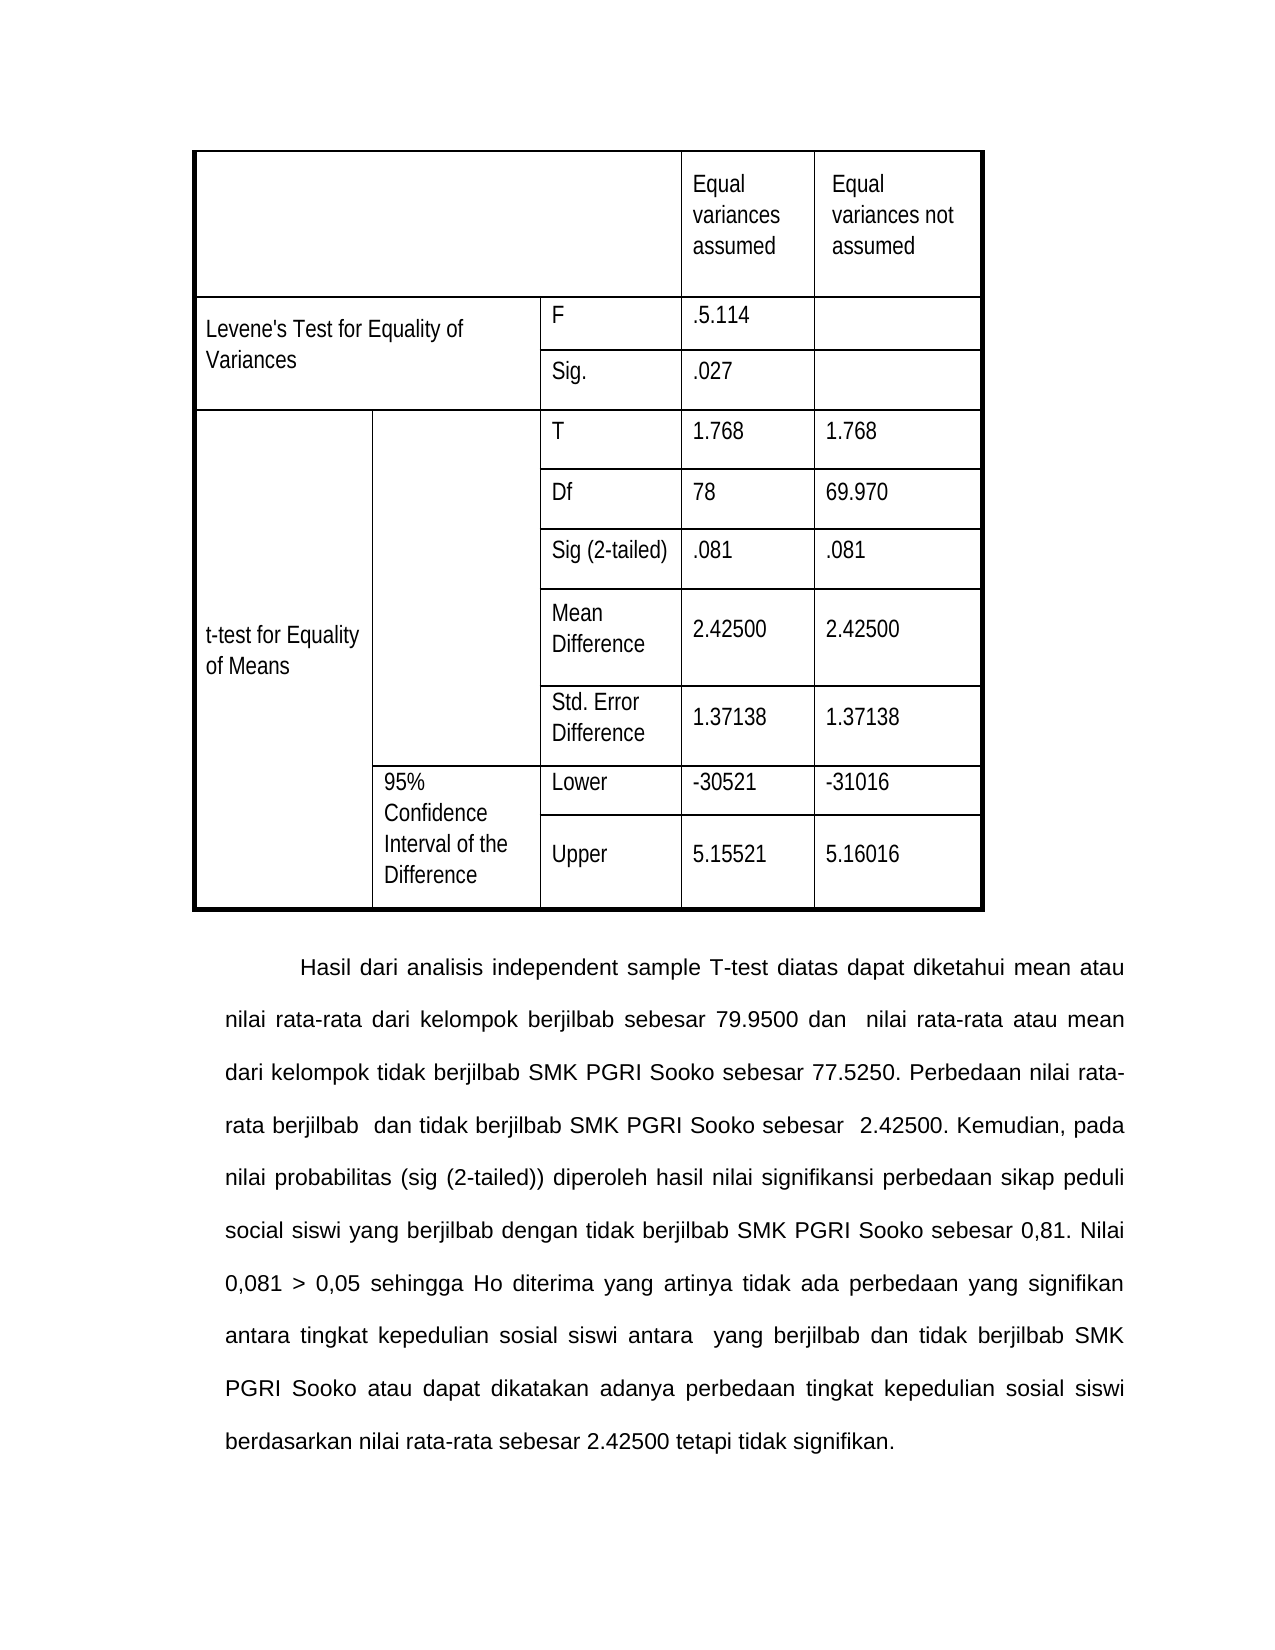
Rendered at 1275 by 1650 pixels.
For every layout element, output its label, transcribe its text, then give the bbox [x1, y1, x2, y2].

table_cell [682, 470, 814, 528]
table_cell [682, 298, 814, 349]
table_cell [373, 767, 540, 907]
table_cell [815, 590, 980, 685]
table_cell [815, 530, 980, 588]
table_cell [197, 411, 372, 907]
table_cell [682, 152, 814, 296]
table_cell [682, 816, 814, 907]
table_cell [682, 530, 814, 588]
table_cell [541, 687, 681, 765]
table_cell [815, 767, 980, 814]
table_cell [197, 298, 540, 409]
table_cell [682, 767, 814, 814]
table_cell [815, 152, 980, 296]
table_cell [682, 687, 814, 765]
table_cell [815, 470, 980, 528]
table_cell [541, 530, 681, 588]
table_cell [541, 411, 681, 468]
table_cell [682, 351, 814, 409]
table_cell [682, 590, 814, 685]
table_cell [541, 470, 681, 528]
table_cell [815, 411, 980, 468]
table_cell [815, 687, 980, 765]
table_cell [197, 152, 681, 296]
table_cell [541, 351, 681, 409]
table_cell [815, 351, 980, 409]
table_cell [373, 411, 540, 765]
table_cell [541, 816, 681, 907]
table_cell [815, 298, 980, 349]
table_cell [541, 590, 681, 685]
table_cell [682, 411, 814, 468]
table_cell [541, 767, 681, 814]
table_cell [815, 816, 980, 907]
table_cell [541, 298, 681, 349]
text Hasil dari analisis independent sample T-test diatas dapat diketahui mean atau nilai rata-rata dari kelompok berjilbab sebesar 79.9500 dan nilai rata-rata atau mean dari kelompok tidak berjilbab SMK PGRI Sooko sebesar 77.5250. Perbedaan nilai rata-rata berjilbab dan tidak berjilbab SMK PGRI Sooko sebesar 2.42500. Kemudian, pada nilai probabilitas (sig (2-tailed)) diperoleh hasil nilai signifikansi perbedaan sikap peduli social siswi yang berjilbab dengan tidak berjilbab SMK PGRI Sooko sebesar 0,81. Nilai 0,081 > 0,05 sehingga Ho diterima yang artinya tidak ada perbedaan yang signifikan antara tingkat kepedulian sosial siswi antara yang berjilbab dan tidak berjilbab SMK PGRI Sooko atau dapat dikatakan adanya perbedaan tingkat kepedulian sosial siswi berdasarkan nilai rata-rata sebesar 2.42500 tetapi tidak signifikan. [225, 953, 1125, 1454]
